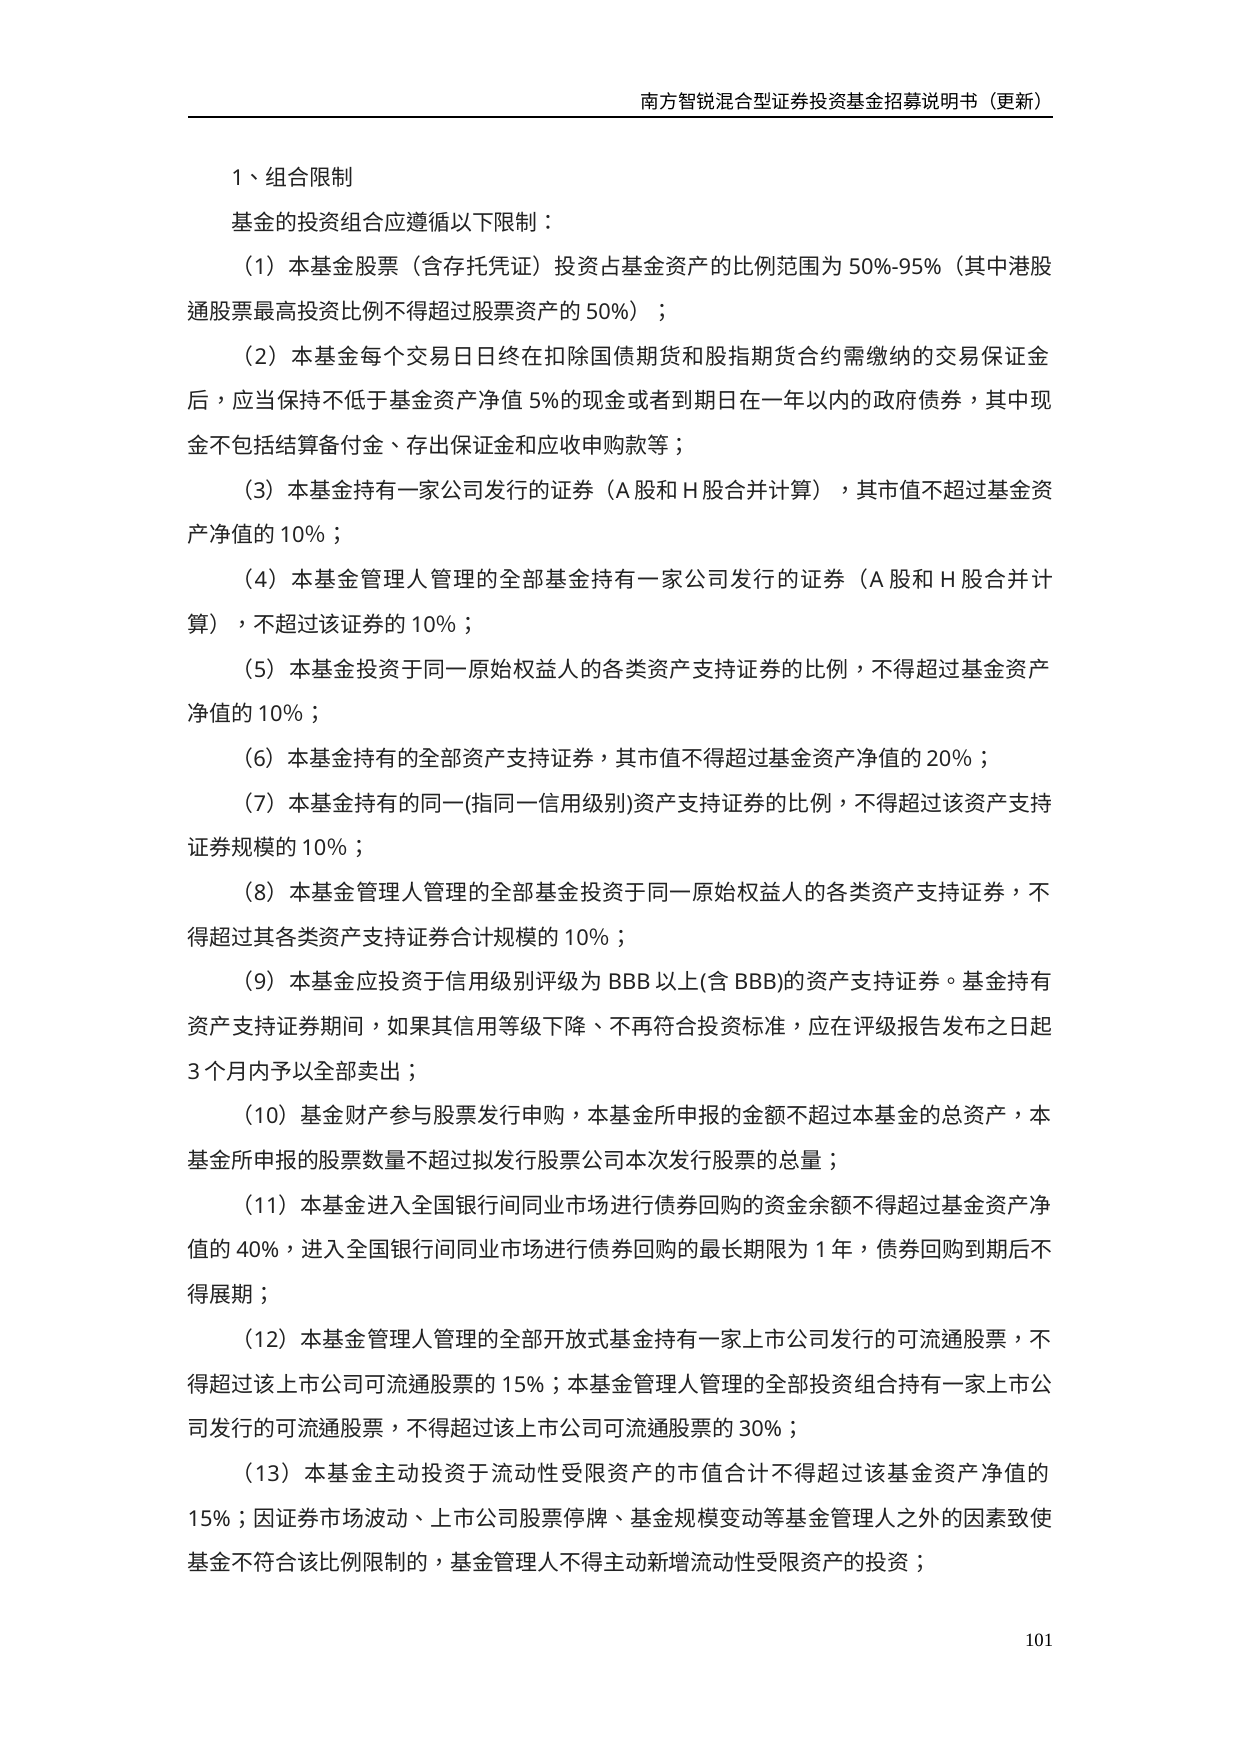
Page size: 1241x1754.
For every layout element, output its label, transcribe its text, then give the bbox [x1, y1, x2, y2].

text （6）本基金持有的全部资产支持证券，其市值不得超过基金资产净值的20％； [187, 743, 1053, 773]
text （9）本基金应投资于信用级别评级为BBB以上(含BBB)的资产支持证券。基金持有资产支持证券期间，如果其信用等级下降、不再符合投资标准，应在评级报告发布之日起3个月内予以全部卖出； [187, 966, 1053, 1086]
text （3）本基金持有一家公司发行的证券（A股和H股合并计算），其市值不超过基金资产净值的10％； [187, 475, 1053, 549]
text （2）本基金每个交易日日终在扣除国债期货和股指期货合约需缴纳的交易保证金后，应当保持不低于基金资产净值5%的现金或者到期日在一年以内的政府债券，其中现金不包括结算备付金、存出保证金和应收申购款等； [187, 341, 1053, 460]
text （8）本基金管理人管理的全部基金投资于同一原始权益人的各类资产支持证券，不得超过其各类资产支持证券合计规模的10％； [187, 877, 1053, 951]
text 1、组合限制 [187, 162, 1053, 192]
text （11）本基金进入全国银行间同业市场进行债券回购的资金余额不得超过基金资产净值的40%，进入全国银行间同业市场进行债券回购的最长期限为1年，债券回购到期后不得展期； [187, 1190, 1053, 1309]
text （12）本基金管理人管理的全部开放式基金持有一家上市公司发行的可流通股票，不得超过该上市公司可流通股票的15%；本基金管理人管理的全部投资组合持有一家上市公司发行的可流通股票，不得超过该上市公司可流通股票的30%； [187, 1324, 1053, 1443]
text （1）本基金股票（含存托凭证）投资占基金资产的比例范围为50%-95%（其中港股通股票最高投资比例不得超过股票资产的50%）； [187, 251, 1053, 326]
text （13）本基金主动投资于流动性受限资产的市值合计不得超过该基金资产净值的15%；因证券市场波动、上市公司股票停牌、基金规模变动等基金管理人之外的因素致使基金不符合该比例限制的，基金管理人不得主动新增流动性受限资产的投资； [187, 1458, 1053, 1577]
text （4）本基金管理人管理的全部基金持有一家公司发行的证券（A股和H股合并计算），不超过该证券的10％； [187, 564, 1053, 639]
text （5）本基金投资于同一原始权益人的各类资产支持证券的比例，不得超过基金资产净值的10％； [187, 653, 1053, 728]
text 基金的投资组合应遵循以下限制： [187, 207, 1053, 236]
text （7）本基金持有的同一(指同一信用级别)资产支持证券的比例，不得超过该资产支持证券规模的10％； [187, 788, 1053, 862]
text （10）基金财产参与股票发行申购，本基金所申报的金额不超过本基金的总资产，本基金所申报的股票数量不超过拟发行股票公司本次发行股票的总量； [187, 1100, 1053, 1175]
